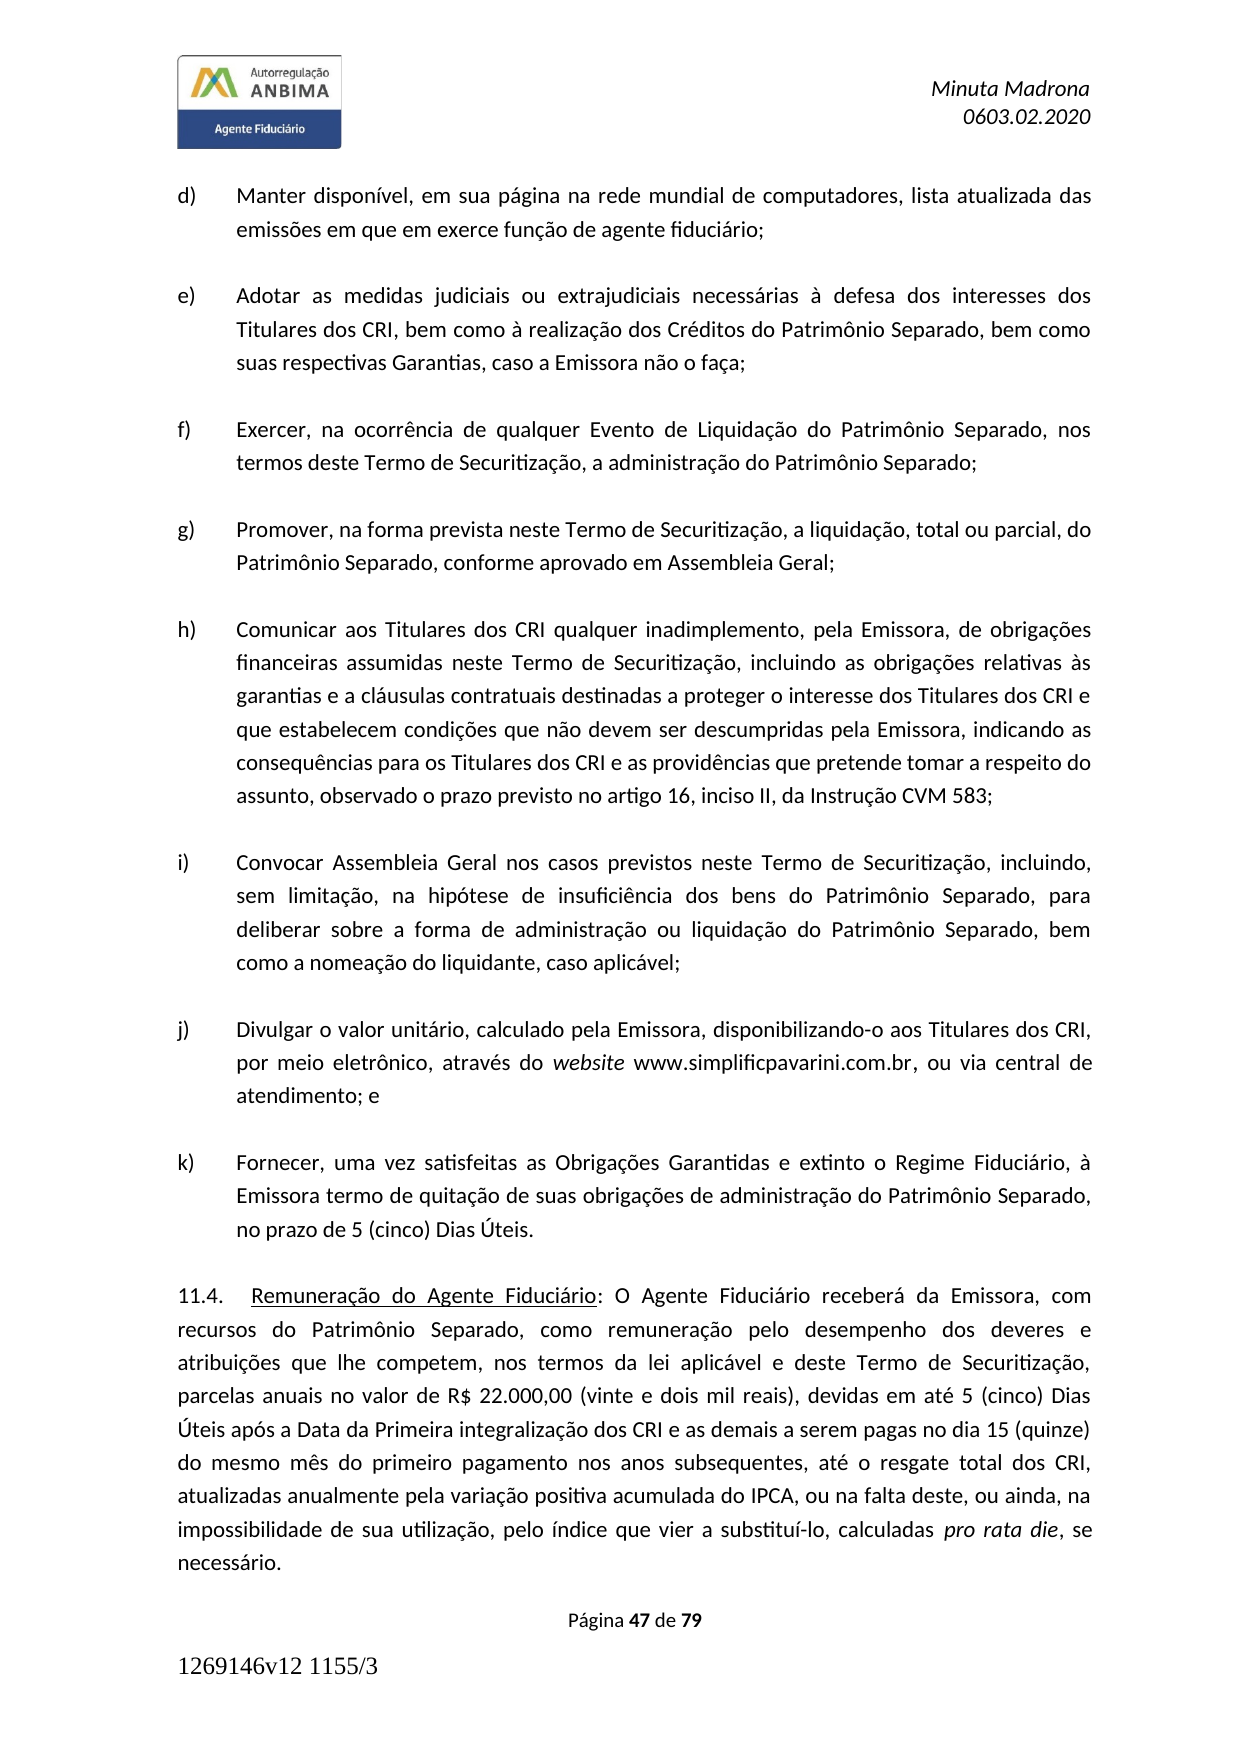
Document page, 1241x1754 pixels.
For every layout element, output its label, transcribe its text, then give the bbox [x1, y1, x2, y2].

picture [177, 55, 342, 149]
list Manter disponível, em sua página na rede mundial de computadores, lista atualizada das emissões em que em exerce função de agente fiduciário; [177, 177, 1093, 244]
list Remuneração do Agente Fiduciário: O Agente Fiduciário receberá da Emissora, com recursos do Patrimônio Separado, como remuneração pelo desempenho dos deveres e atribuições que lhe competem, nos termos da lei aplicável e deste Termo de Securitização, parcelas anuais no valor de R$ 22.000,00 (vinte e dois mil reais), devidas em até 5 (cinco) Dias Úteis após a Data da Primeira integralização dos CRI e as demais a serem pagas no dia 15 (quinze) do mesmo mês do primeiro pagamento nos anos subsequentes, até o resgate total dos CRI, atualizadas anualmente pela variação positiva acumulada do IPCA, ou na falta deste, ou ainda, na impossibilidade de sua utilização, pelo índice que vier a substituí-lo, calculadas pro rata die, se necessário. [177, 1277, 1093, 1577]
list Exercer, na ocorrência de qualquer Evento de Liquidação do Patrimônio Separado, nos termos deste Termo de Securitização, a administração do Patrimônio Separado; [177, 411, 1093, 477]
list Convocar Assembleia Geral nos casos previstos neste Termo de Securitização, incluindo, sem limitação, na hipótese de insuficiência dos bens do Patrimônio Separado, para deliberar sobre a forma de administração ou liquidação do Patrimônio Separado, bem como a nomeação do liquidante, caso aplicável; [177, 844, 1093, 977]
list Divulgar o valor unitário, calculado pela Emissora, disponibilizando-o aos Titulares dos CRI, por meio eletrônico, através do website www.simplificpavarini.com.br, ou via central de atendimento; e [177, 1011, 1093, 1111]
list Promover, na forma prevista neste Termo de Securitização, a liquidação, total ou parcial, do Patrimônio Separado, conforme aprovado em Assembleia Geral; [177, 511, 1093, 577]
list Adotar as medidas judiciais ou extrajudiciais necessárias à defesa dos interesses dos Titulares dos CRI, bem como à realização dos Créditos do Patrimônio Separado, bem como suas respectivas Garantias, caso a Emissora não o faça; [177, 277, 1093, 377]
list Fornecer, uma vez satisfeitas as Obrigações Garantidas e extinto o Regime Fiduciário, à Emissora termo de quitação de suas obrigações de administração do Patrimônio Separado, no prazo de 5 (cinco) Dias Úteis. [177, 1144, 1093, 1244]
list Comunicar aos Titulares dos CRI qualquer inadimplemento, pela Emissora, de obrigações financeiras assumidas neste Termo de Securitização, incluindo as obrigações relativas às garantias e a cláusulas contratuais destinadas a proteger o interesse dos Titulares dos CRI e que estabelecem condições que não devem ser descumpridas pela Emissora, indicando as consequências para os Titulares dos CRI e as providências que pretende tomar a respeito do assunto, observado o prazo previsto no artigo 16, inciso II, da Instrução CVM 583; [177, 611, 1093, 811]
